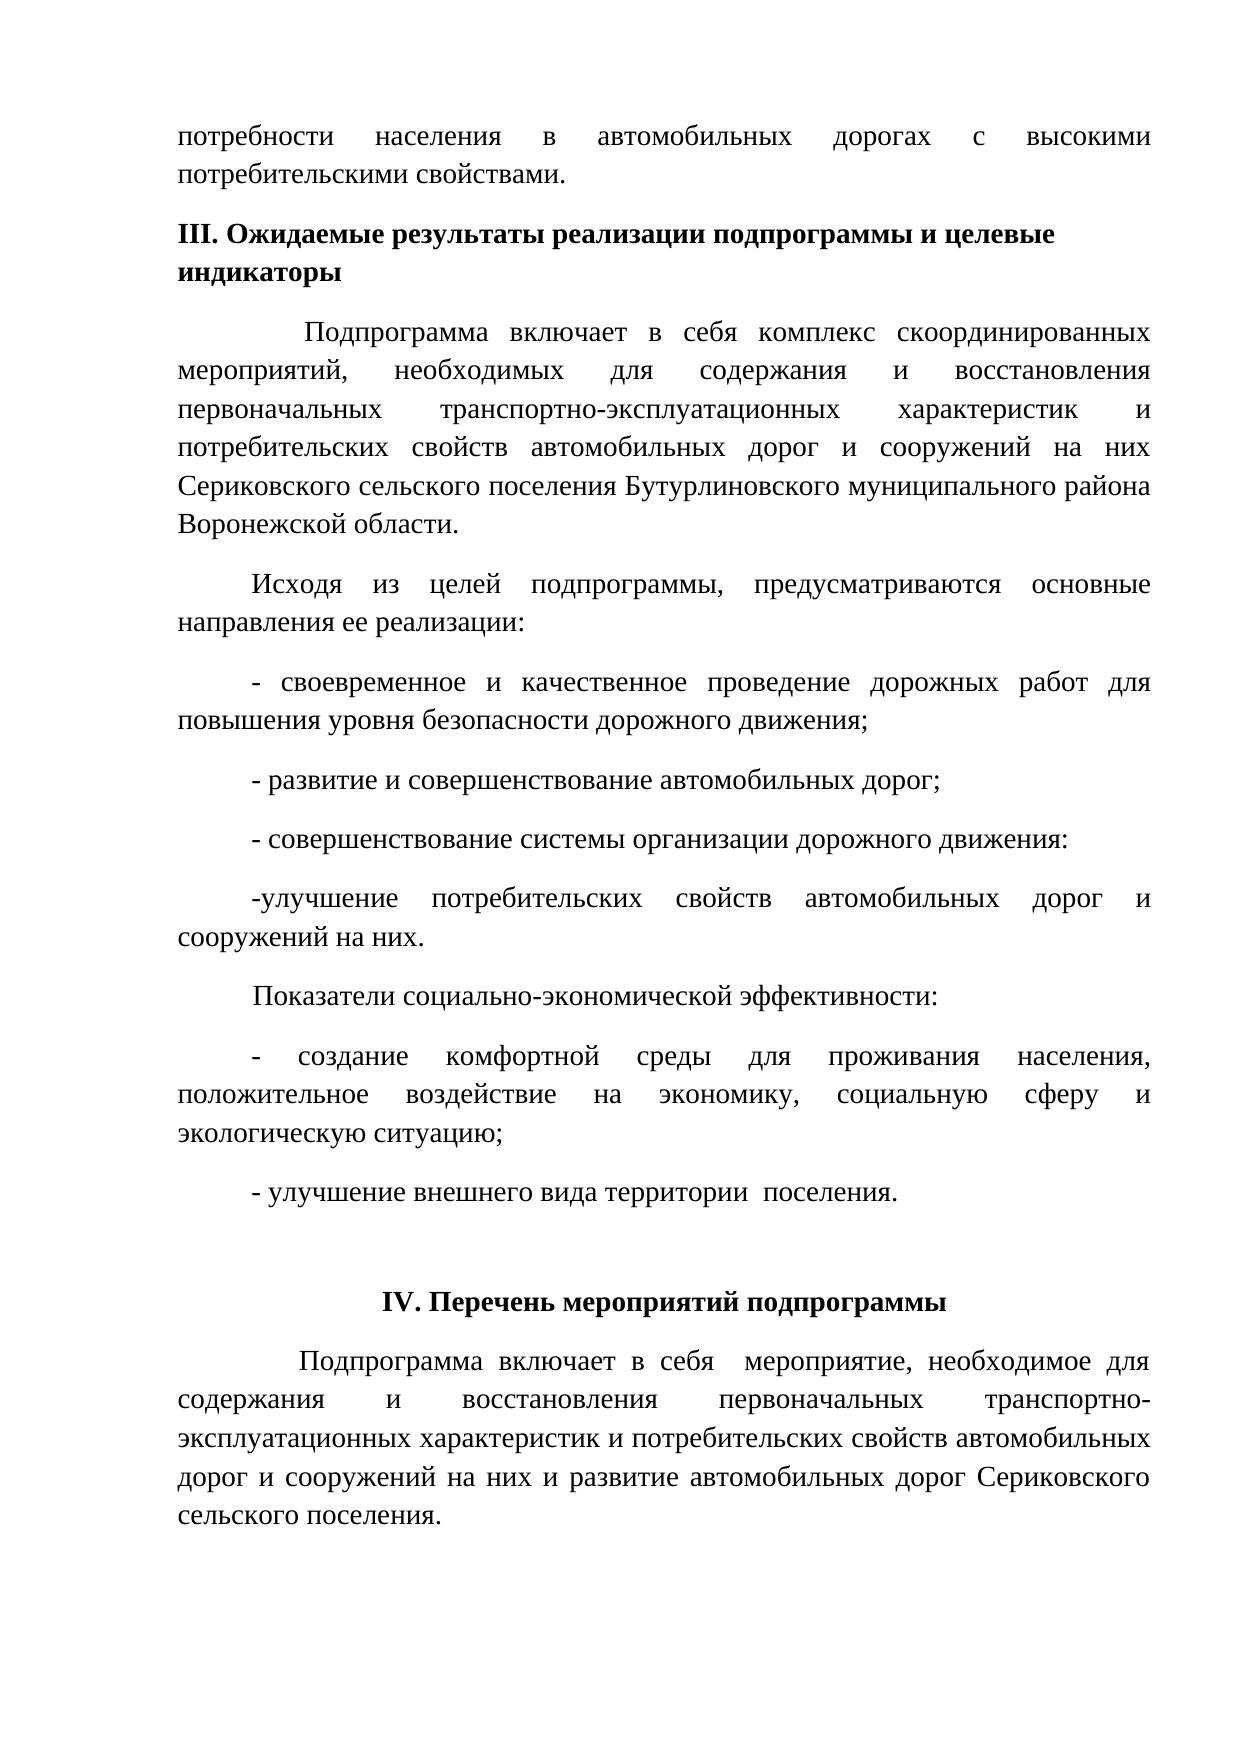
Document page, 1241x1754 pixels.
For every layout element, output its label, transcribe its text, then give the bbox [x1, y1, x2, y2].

text - развитие и совершенствование автомобильных дорог; [177, 762, 1152, 795]
text Подпрограмма включает в себя комплекс скоординированных мероприятий, необходимых для содержания и восстановления первоначальных транспортно-эксплуатационных характеристик и потребительских свойств автомобильных дорог и сооружений на них Сериковского сельского поселения Бутурлиновского муниципального района Воронежской области. [177, 314, 1152, 540]
text - совершенствование системы организации дорожного движения: [177, 821, 1152, 855]
text - создание комфортной среды для проживания населения, положительное воздействие на экономику, социальную сферу и экологическую ситуацию; [177, 1038, 1152, 1148]
text -улучшение потребительских свойств автомобильных дорог и сооружений на них. [177, 881, 1152, 953]
text - улучшение внешнего вида территории поселения. [177, 1174, 1152, 1208]
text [177, 118, 1152, 190]
text III. Ожидаемые результаты реализации подпрограммы и целевые индикаторы [177, 216, 1152, 288]
text - своевременное и качественное проведение дорожных работ для повышения уровня безопасности дорожного движения; [177, 664, 1152, 736]
text Подпрограмма включает в себя мероприятие, необходимое для содержания и восстановления первоначальных транспортно-эксплуатационных характеристик и потребительских свойств автомобильных дорог и сооружений на них и развитие автомобильных дорог Сериковского сельского поселения. [177, 1343, 1152, 1531]
text Показатели социально-экономической эффективности: [177, 978, 1152, 1012]
text IV. Перечень мероприятий подпрограммы [177, 1284, 1152, 1317]
text Исходя из целей подпрограммы, предусматриваются основные направления ее реализации: [177, 566, 1152, 638]
